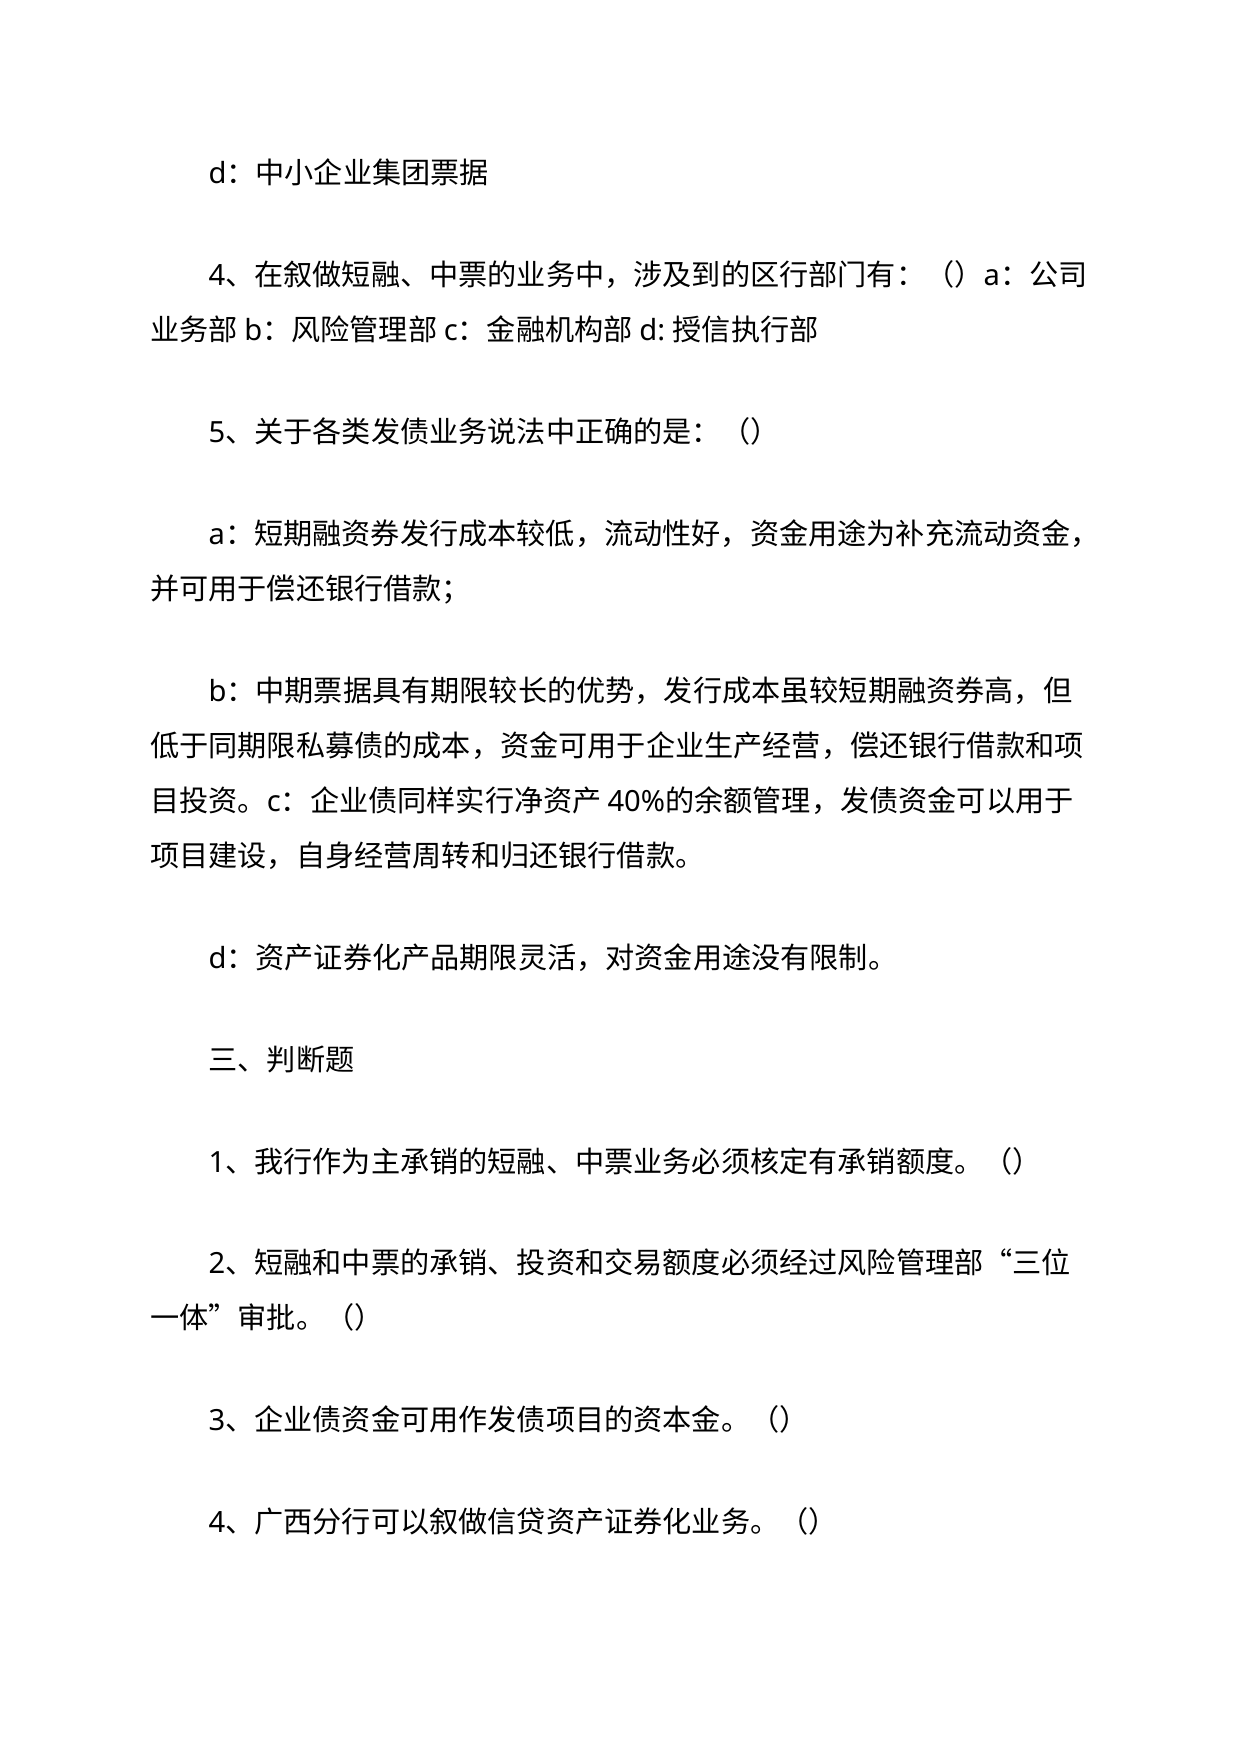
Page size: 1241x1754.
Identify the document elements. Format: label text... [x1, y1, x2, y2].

text b：中期票据具有期限较长的优势，发行成本虽较短期融资券高，但低于同期限私募债的成本，资金可用于企业生产经营，偿还银行借款和项目投资。c：企业债同样实行净资产40%的余额管理，发债资金可以用于项目建设，自身经营周转和归还银行借款。 [150, 668, 1090, 875]
text a：短期融资券发行成本较低，流动性好，资金用途为补充流动资金，并可用于偿还银行借款； [150, 511, 1090, 608]
text 5、关于各类发债业务说法中正确的是：（） [150, 409, 1090, 451]
text d：资产证券化产品期限灵活，对资金用途没有限制。 [150, 934, 1090, 977]
text 2、短融和中票的承销、投资和交易额度必须经过风险管理部“三位一体”审批。（） [150, 1240, 1090, 1337]
text 3、企业债资金可用作发债项目的资本金。（） [150, 1397, 1090, 1439]
text 三、判断题 [150, 1036, 1090, 1079]
text d：中小企业集团票据 [150, 150, 1090, 192]
text 1、我行作为主承销的短融、中票业务必须核定有承销额度。（） [150, 1138, 1090, 1181]
text 4、在叙做短融、中票的业务中，涉及到的区行部门有：（）a：公司业务部 b：风险管理部 c：金融机构部 d: 授信执行部 [150, 252, 1090, 349]
text 4、广西分行可以叙做信贷资产证券化业务。（） [150, 1499, 1090, 1541]
